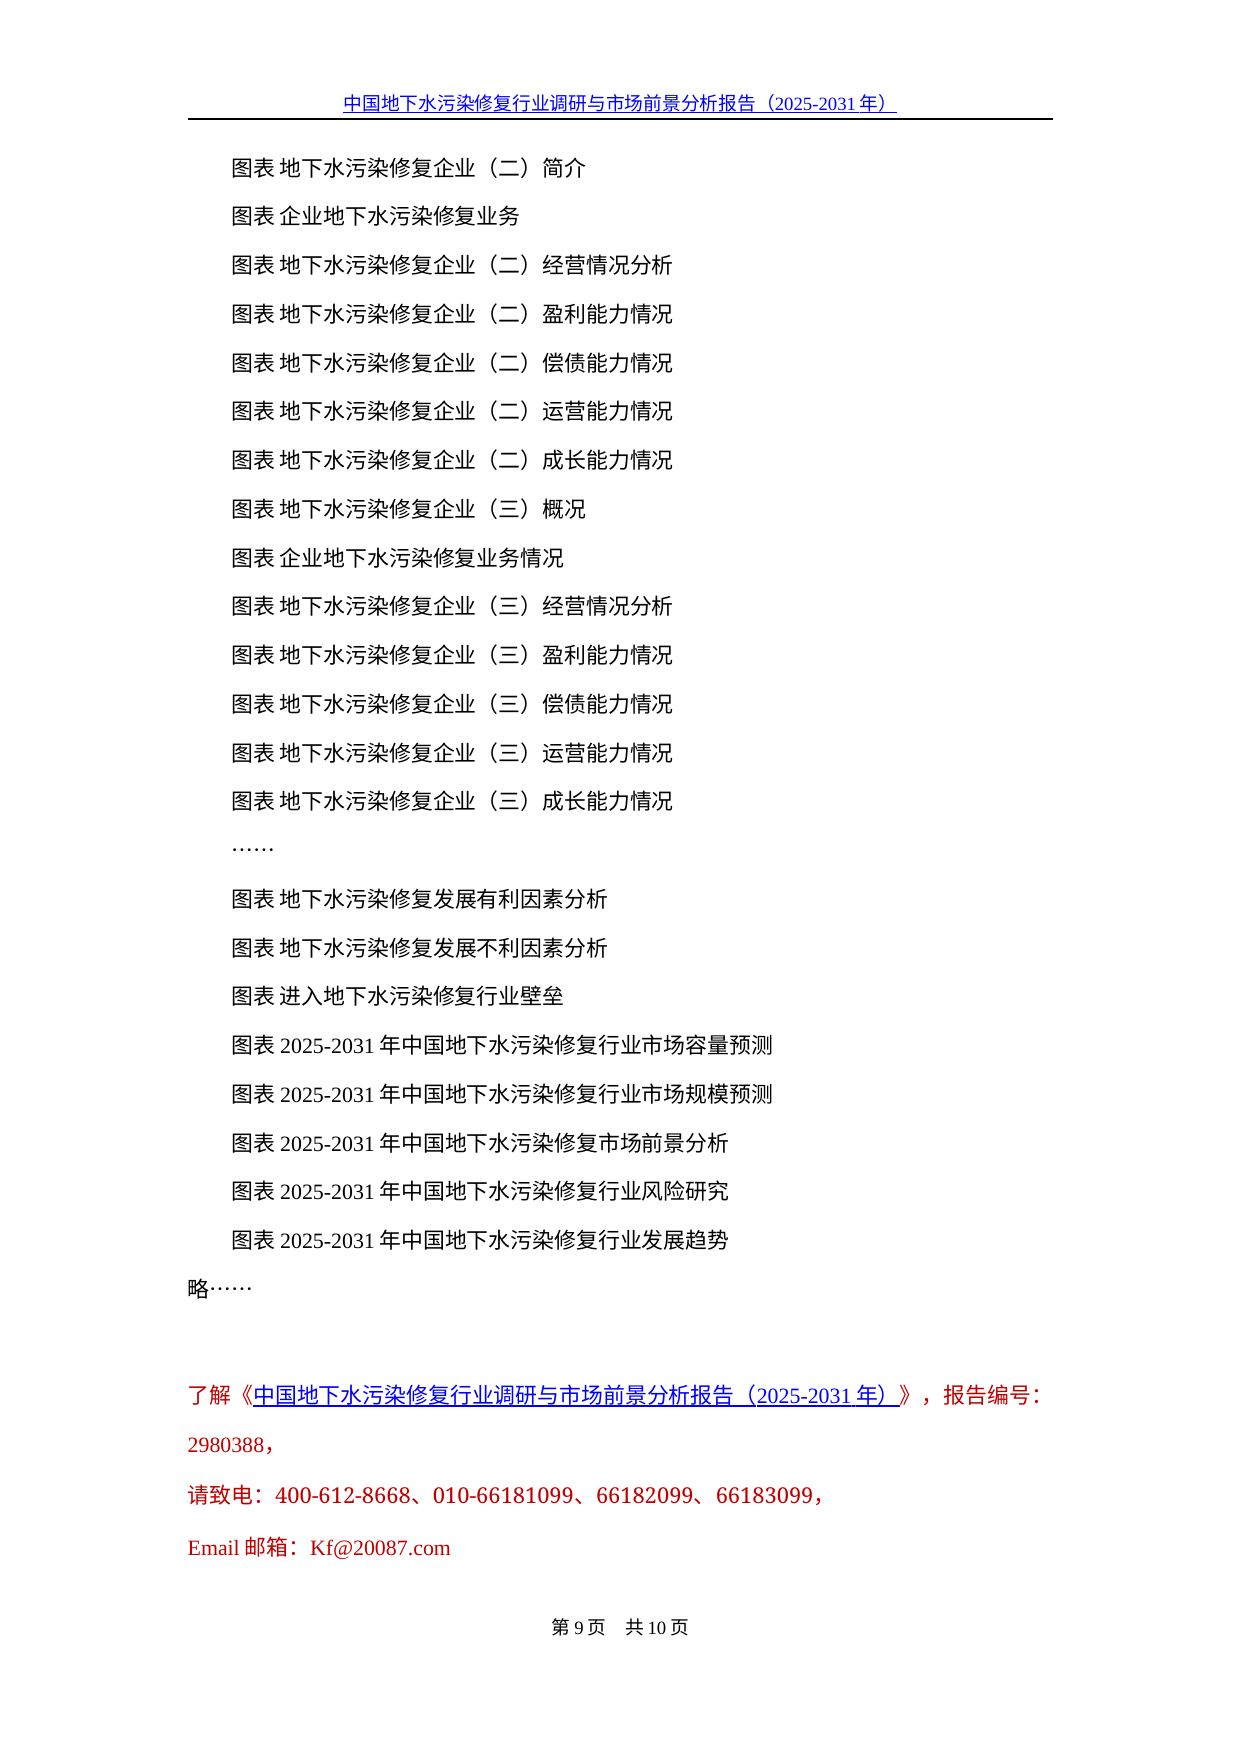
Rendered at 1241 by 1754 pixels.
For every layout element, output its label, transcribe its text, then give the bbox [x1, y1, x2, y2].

text 请致电：400-612-8668、010-66181099、66182099、66183099， [187, 1478, 1053, 1511]
text Email邮箱：Kf@20087.com [187, 1530, 1053, 1562]
text 了解《中国地下水污染修复行业调研与市场前景分析报告（2025-2031年）》，报告编号：2980388， [187, 1378, 1053, 1459]
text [187, 150, 1053, 1304]
